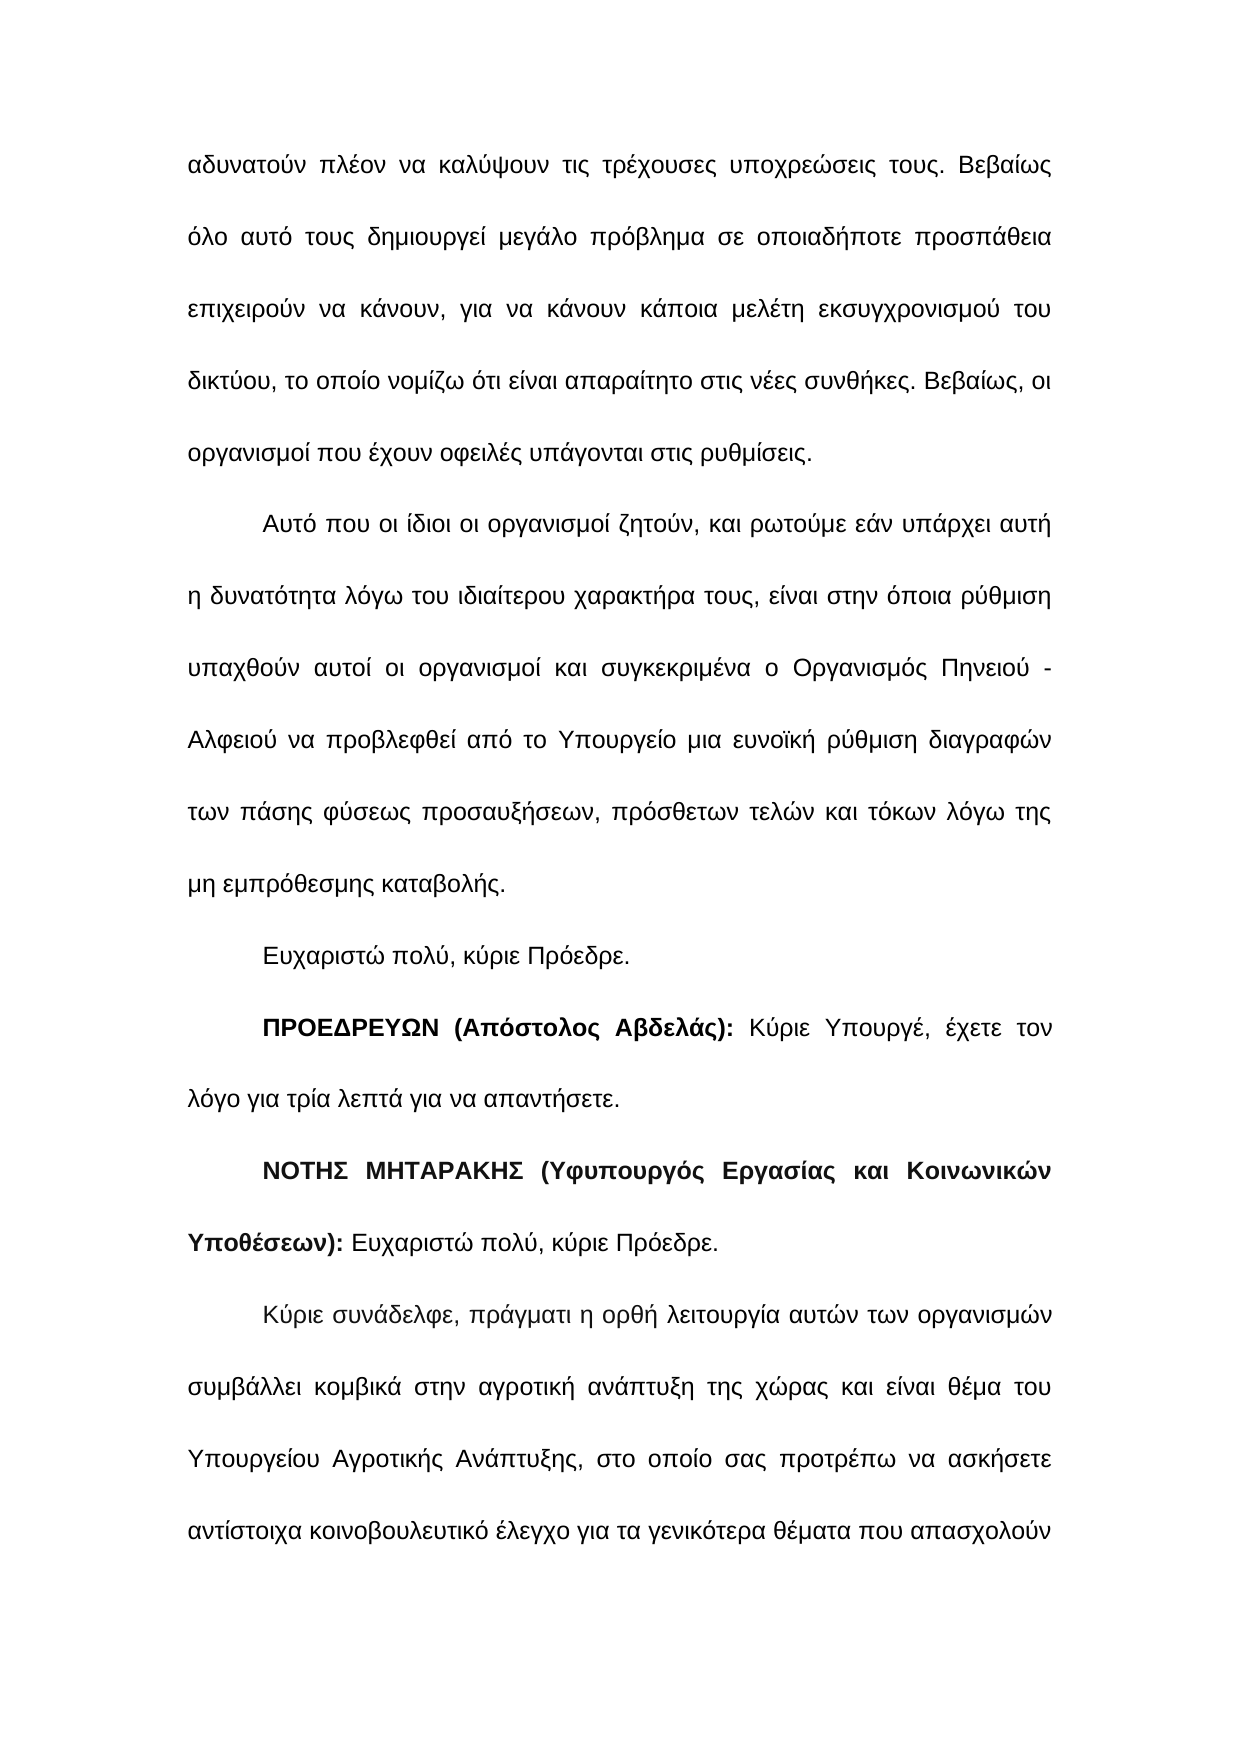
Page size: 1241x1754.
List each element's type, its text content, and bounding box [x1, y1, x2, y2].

text Αυτό που οι ίδιοι οι οργανισμοί ζητούν, και ρωτούμε εάν υπάρχει αυτή η δυνατότητα λόγω του ιδιαίτερου χαρακτήρα τους, είναι στην όποια ρύθμιση υπαχθούν αυτοί οι οργανισμοί και συγκεκριμένα ο Οργανισμός Πηνειού - Αλφειού να προβλεφθεί από το Υπουργείο μια ευνοϊκή ρύθμιση διαγραφών των πάσης φύσεως προσαυξήσεων, πρόσθετων τελών και τόκων λόγω της μη εμπρόθεσμης καταβολής. [187, 509, 1053, 897]
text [187, 1300, 1053, 1544]
text ΠΡΟΕΔΡΕΥΩΝ (Απόστολος Αβδελάς): Κύριε Υπουργέ, έχετε τον λόγο για τρία λεπτά για να απαντήσετε. [187, 1012, 1053, 1113]
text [187, 150, 1053, 466]
text ΝΟΤΗΣ ΜΗΤΑΡΑΚΗΣ (Υφυπουργός Εργασίας και Κοινωνικών Υποθέσεων): Ευχαριστώ πολύ, κύριε Πρόεδρε. [187, 1156, 1053, 1257]
text Ευχαριστώ πολύ, κύριε Πρόεδρε. [187, 941, 1053, 969]
